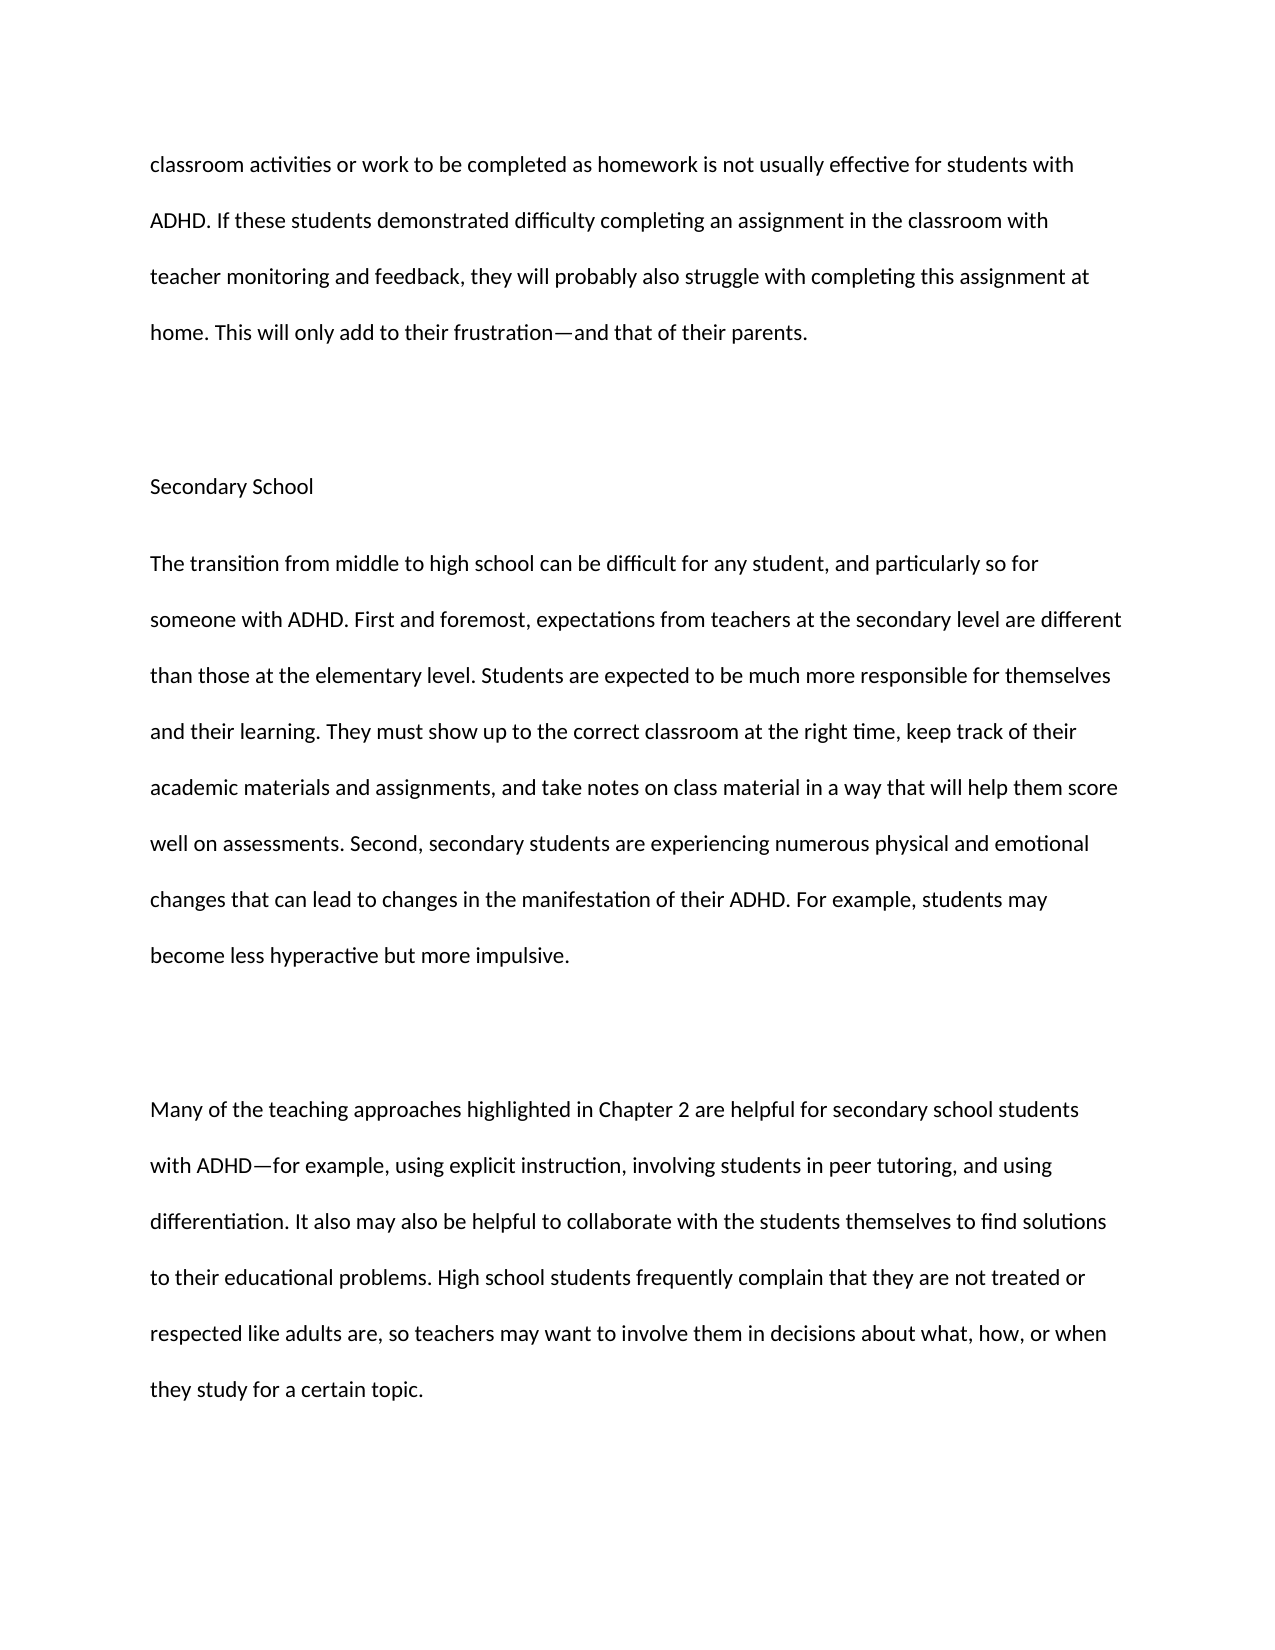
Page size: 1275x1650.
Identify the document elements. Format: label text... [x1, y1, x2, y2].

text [150, 150, 1125, 346]
text The transition from middle to high school can be difficult for any student, and particularly so for someone with ADHD. First and foremost, expectations from teachers at the secondary level are different than those at the elementary level. Students are expected to be much more responsible for themselves and their learning. They must show up to the correct classroom at the right time, keep track of their academic materials and assignments, and take notes on class material in a way that will help them score well on assessments. Second, secondary students are experiencing numerous physical and emotional changes that can lead to changes in the manifestation of their ADHD. For example, students may become less hyperactive but more impulsive. [150, 549, 1125, 969]
text Many of the teaching approaches highlighted in Chapter 2 are helpful for secondary school students with ADHD—for example, using explicit instruction, involving students in peer tutoring, and using differentiation. It also may also be helpful to collaborate with the students themselves to find solutions to their educational problems. High school students frequently complain that they are not treated or respected like adults are, so teachers may want to involve them in decisions about what, how, or when they study for a certain topic. [150, 1095, 1125, 1403]
text Secondary School [150, 472, 1125, 500]
